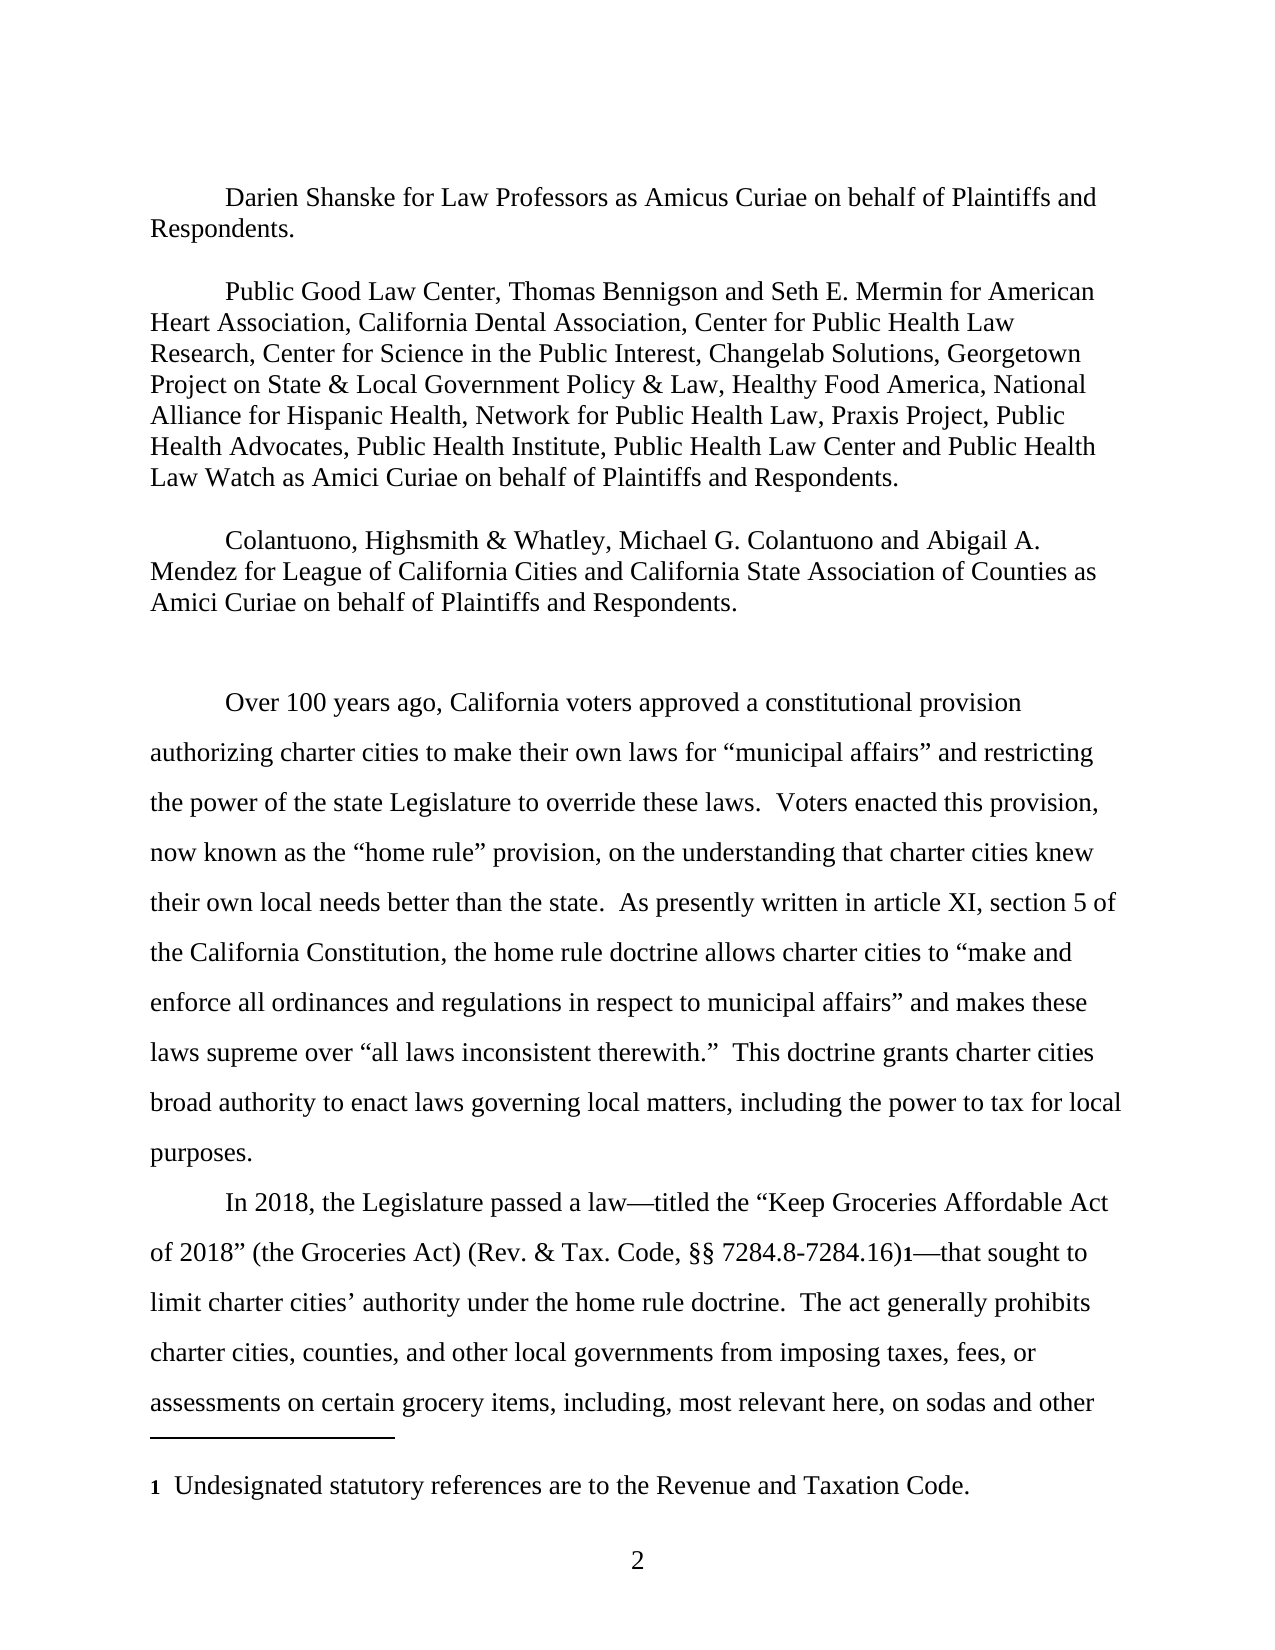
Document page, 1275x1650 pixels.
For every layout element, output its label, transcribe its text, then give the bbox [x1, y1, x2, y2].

text Public Good Law Center, Thomas Bennigson and Seth E. Mermin for American Heart Association, California Dental Association, Center for Public Health Law Research, Center for Science in the Public Interest, Changelab Solutions, Georgetown Project on State & Local Government Policy & Law, Healthy Food America, National Alliance for Hispanic Health, Network for Public Health Law, Praxis Project, Public Health Advocates, Public Health Institute, Public Health Law Center and Public Health Law Watch as Amici Curiae on behalf of Plaintiffs and Respondents. [150, 274, 1125, 493]
text Over 100 years ago, California voters approved a constitutional provision authorizing charter cities to make their own laws for “municipal affairs” and restricting the power of the state Legislature to override these laws. Voters enacted this provision, now known as the “home rule” provision, on the understanding that charter cities knew their own local needs better than the state. As presently written in article XI, section 5 of the California Constitution, the home rule doctrine allows charter cities to “make and enforce all ordinances and regulations in respect to municipal affairs” and makes these laws supreme over “all laws inconsistent therewith.” This doctrine grants charter cities broad authority to enact laws governing local matters, including the power to tax for local purposes. [150, 667, 1125, 1167]
text Colantuono, Highsmith & Whatley, Michael G. Colantuono and Abigail A. Mendez for League of California Cities and California State Association of Counties as Amici Curiae on behalf of Plaintiffs and Respondents. [150, 524, 1125, 617]
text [150, 1167, 1125, 1417]
text Darien Shanske for Law Professors as Amicus Curiae on behalf of Plaintiffs and Respondents. [150, 181, 1125, 243]
